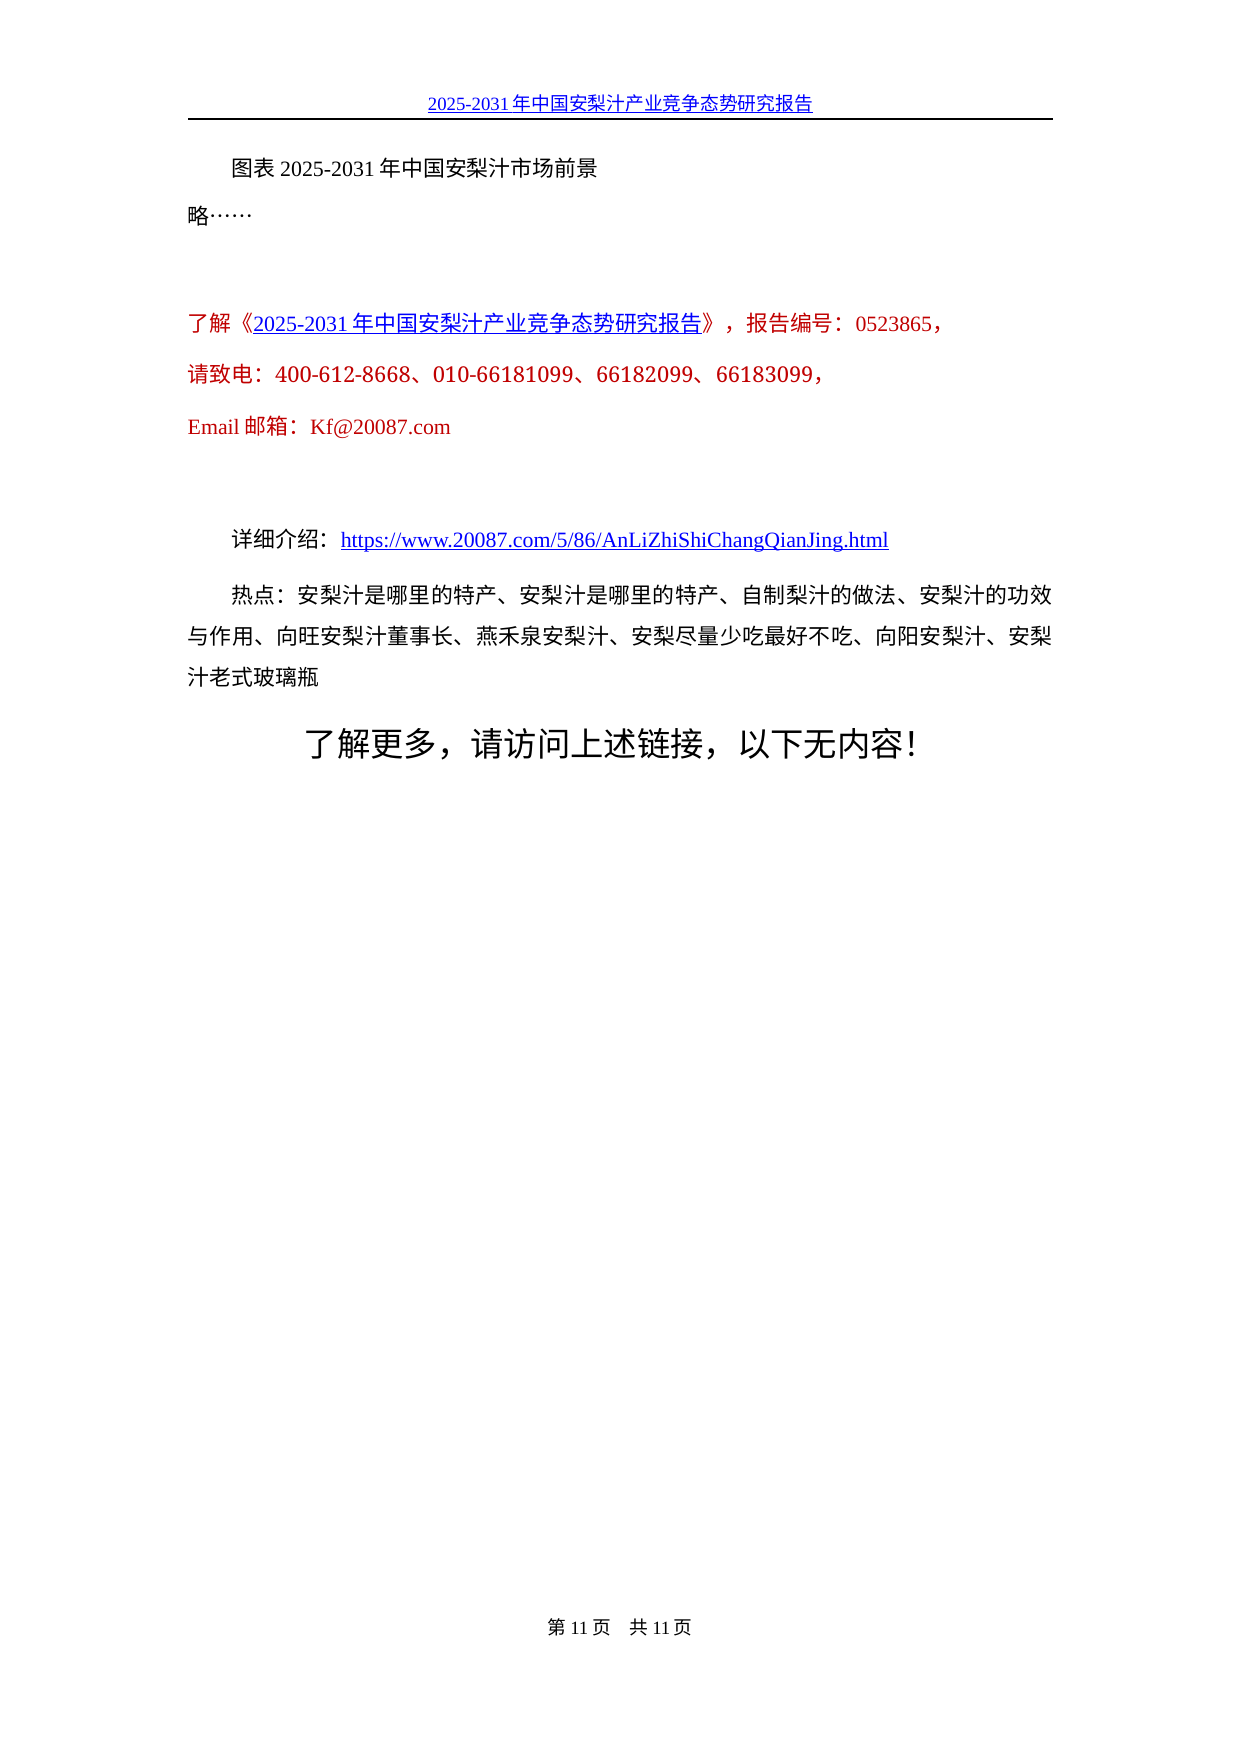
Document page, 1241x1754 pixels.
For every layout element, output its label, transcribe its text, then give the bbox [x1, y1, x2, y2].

text 了解《2025-2031年中国安梨汁产业竞争态势研究报告》，报告编号：0523865， [187, 305, 1053, 338]
text 详细介绍：https://www.20087.com/5/86/AnLiZhiShiChangQianJing.html [187, 521, 1053, 554]
text 热点：安梨汁是哪里的特产、安梨汁是哪里的特产、自制梨汁的做法、安梨汁的功效与作用、向旺安梨汁董事长、燕禾泉安梨汁、安梨尽量少吃最好不吃、向阳安梨汁、安梨汁老式玻璃瓶 [187, 578, 1053, 692]
text 请致电：400-612-8668、010-66181099、66182099、66183099， [187, 357, 1053, 389]
text Email邮箱：Kf@20087.com [187, 408, 1053, 441]
title 了解更多，请访问上述链接，以下无内容！ [187, 709, 1053, 774]
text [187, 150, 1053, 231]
